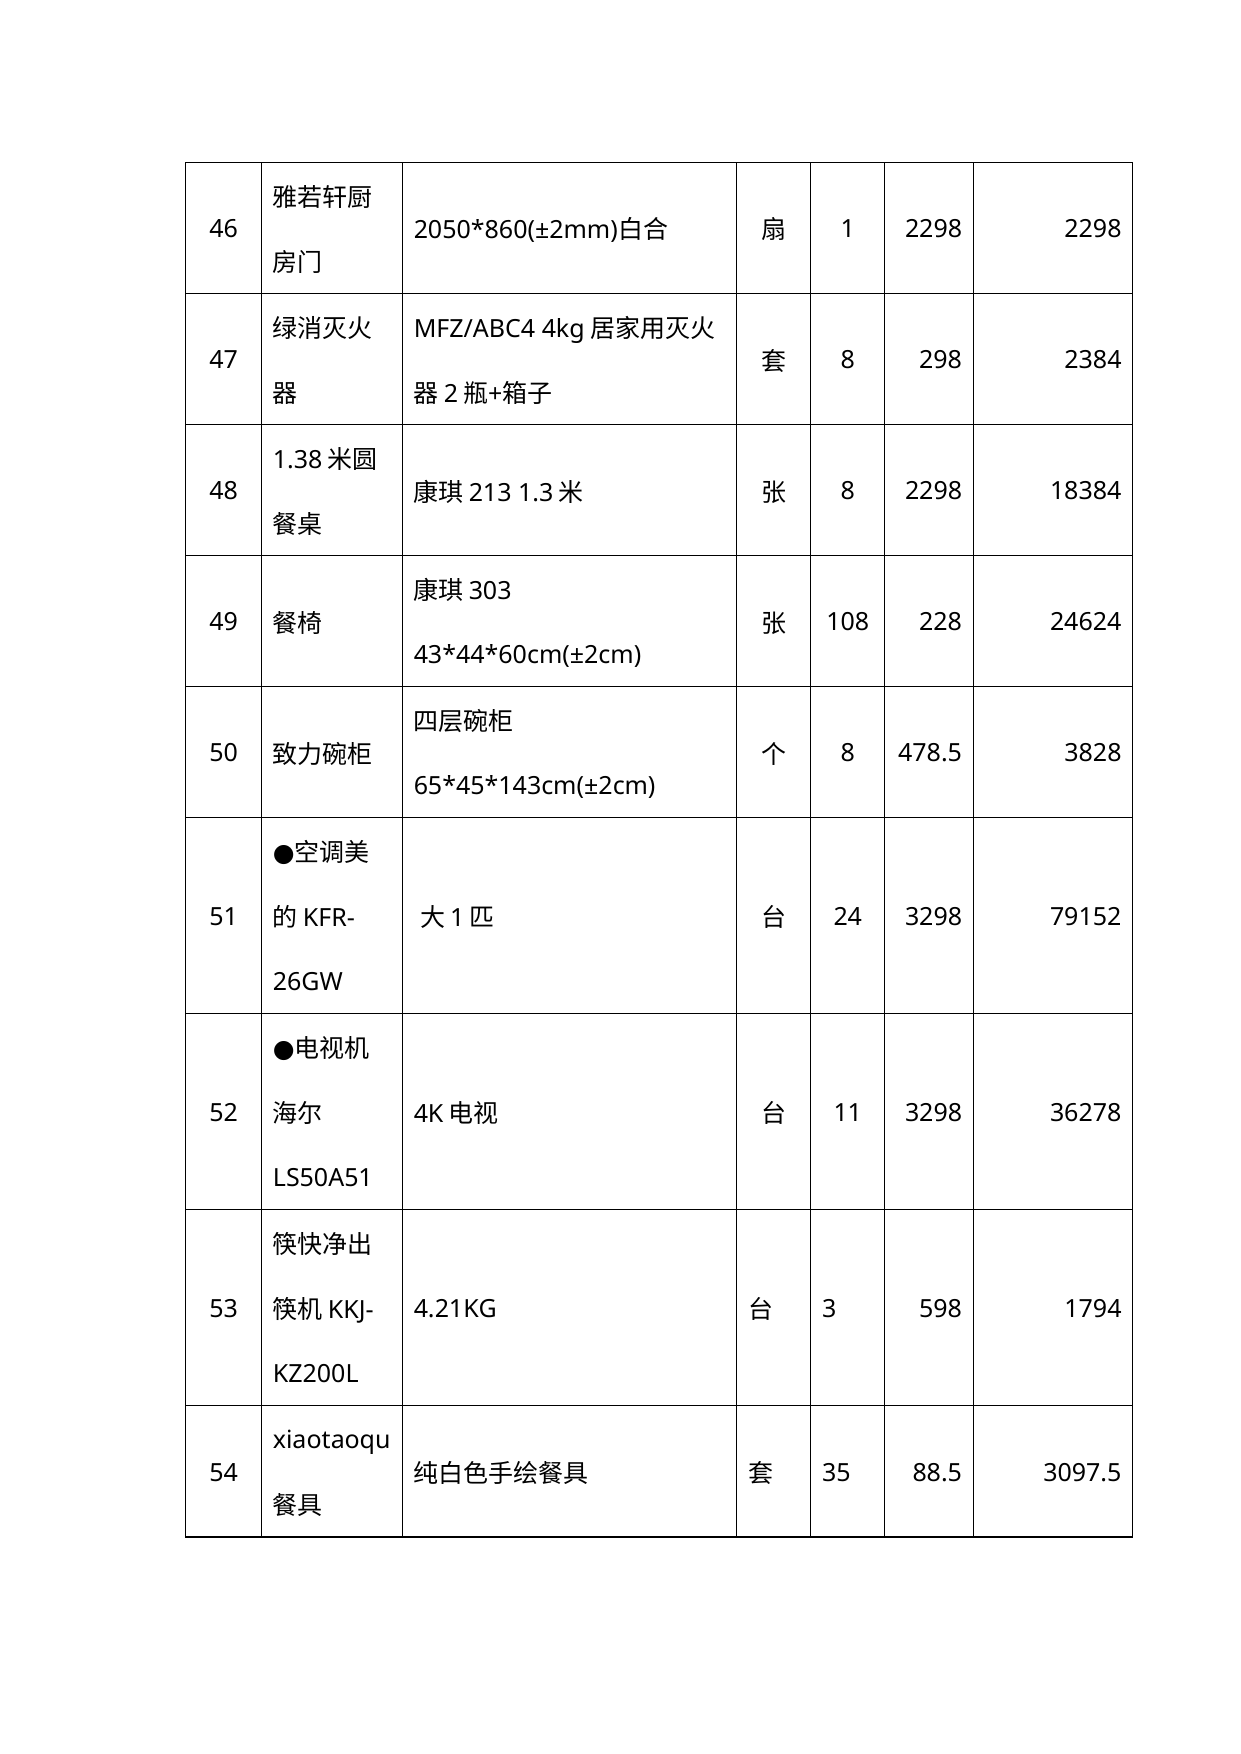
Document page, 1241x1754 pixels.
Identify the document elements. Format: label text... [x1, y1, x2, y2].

table_cell 张 [737, 425, 810, 555]
table_cell ●电视机海尔LS50A51 [262, 1014, 402, 1209]
table_cell 康琪213 1.3米 [403, 425, 736, 555]
table_cell 康琪303 43*44*60cm(±2cm) [403, 556, 736, 686]
table_cell 筷快净出筷机KKJ-KZ200L [262, 1210, 402, 1405]
table_cell 2298 [885, 163, 973, 293]
table_cell 35 [811, 1406, 884, 1536]
table_cell 1.38米圆餐桌 [262, 425, 402, 555]
table_cell 3 [811, 1210, 884, 1405]
table_cell 49 [186, 556, 261, 686]
table_cell 88.5 [885, 1406, 973, 1536]
table_cell 47 [186, 294, 261, 424]
table_cell 台 [737, 1014, 810, 1209]
table_cell 24624 [974, 556, 1132, 686]
table_cell 598 [885, 1210, 973, 1405]
table_cell 52 [186, 1014, 261, 1209]
table_cell 51 [186, 818, 261, 1013]
table_cell 54 [186, 1406, 261, 1536]
table_cell 餐椅 [262, 556, 402, 686]
table_cell xiaotaoqu餐具 [262, 1406, 402, 1536]
table_cell 2298 [885, 425, 973, 555]
table_cell 50 [186, 687, 261, 817]
table_cell 8 [811, 425, 884, 555]
table_cell 3828 [974, 687, 1132, 817]
table_cell 个 [737, 687, 810, 817]
table_cell 纯白色手绘餐具 [403, 1406, 736, 1536]
table_cell 1794 [974, 1210, 1132, 1405]
table_cell 2050*860(±2mm)白合 [403, 163, 736, 293]
table_cell 24 [811, 818, 884, 1013]
table_cell 台 [737, 818, 810, 1013]
table_cell 大1匹 [403, 818, 736, 1013]
table_cell ●空调美的KFR-26GW [262, 818, 402, 1013]
table_cell 1 [811, 163, 884, 293]
table_cell 79152 [974, 818, 1132, 1013]
table_cell 张 [737, 556, 810, 686]
table_cell 台 [737, 1210, 810, 1405]
table_cell 3097.5 [974, 1406, 1132, 1536]
table_cell 18384 [974, 425, 1132, 555]
table_cell 扇 [737, 163, 810, 293]
table_cell 绿消灭火器 [262, 294, 402, 424]
table_cell 雅若轩厨房门 [262, 163, 402, 293]
table_cell MFZ/ABC4 4kg居家用灭火器2瓶+箱子 [403, 294, 736, 424]
table_cell 4.21KG [403, 1210, 736, 1405]
table_cell 108 [811, 556, 884, 686]
table_cell 套 [737, 294, 810, 424]
table_cell 11 [811, 1014, 884, 1209]
table_cell 套 [737, 1406, 810, 1536]
table_cell 3298 [885, 1014, 973, 1209]
table_cell 228 [885, 556, 973, 686]
table_cell 3298 [885, 818, 973, 1013]
table_cell 2298 [974, 163, 1132, 293]
table_cell 53 [186, 1210, 261, 1405]
table_cell 478.5 [885, 687, 973, 817]
table_cell 298 [885, 294, 973, 424]
table_cell 8 [811, 687, 884, 817]
table_cell 4K电视 [403, 1014, 736, 1209]
table_cell 46 [186, 163, 261, 293]
table_cell 8 [811, 294, 884, 424]
table_cell 四层碗柜65*45*143cm(±2cm) [403, 687, 736, 817]
table_cell 48 [186, 425, 261, 555]
table_cell 2384 [974, 294, 1132, 424]
table_cell 致力碗柜 [262, 687, 402, 817]
table_cell 36278 [974, 1014, 1132, 1209]
